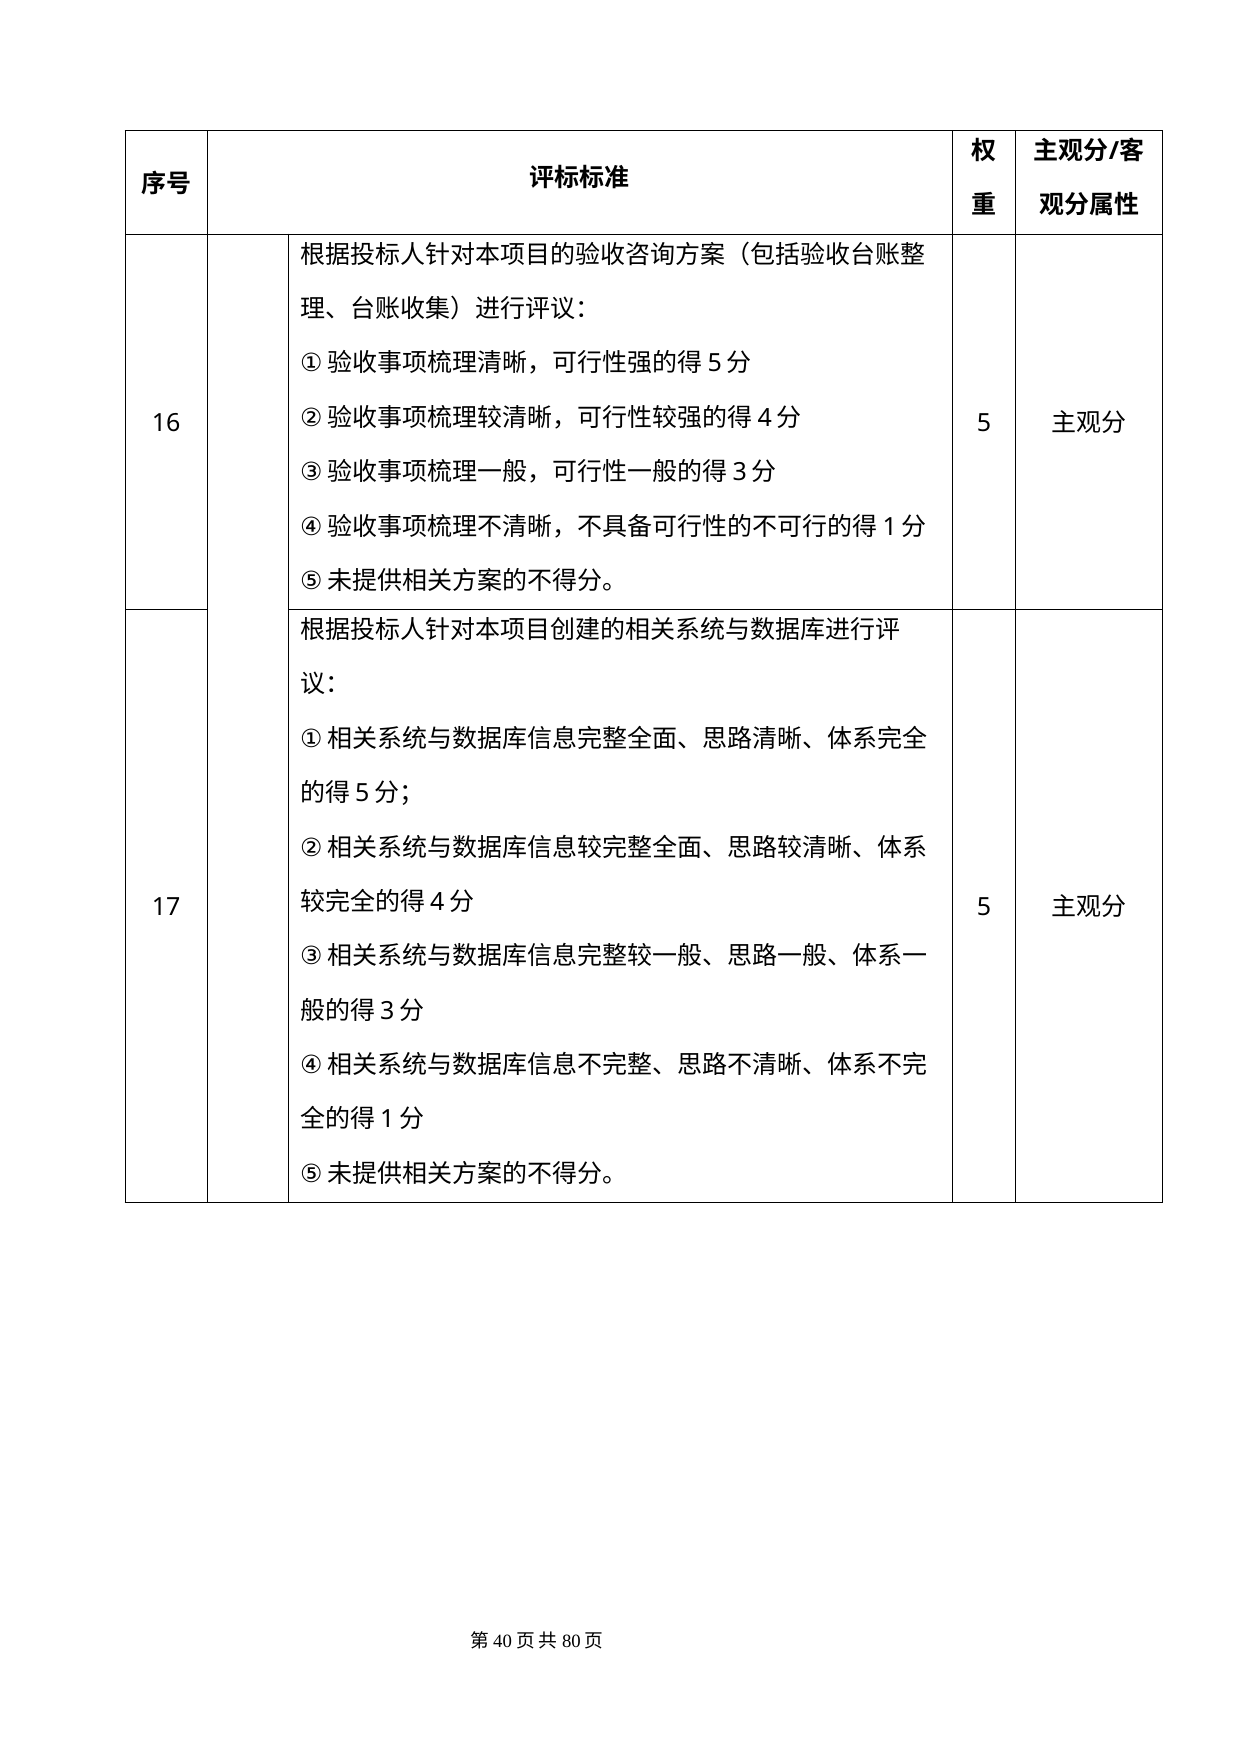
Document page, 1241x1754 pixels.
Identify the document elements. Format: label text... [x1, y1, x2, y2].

table_cell 根据投标人针对本项目创建的相关系统与数据库进行评议： ①相关系统与数据库信息完整全面、思路清晰、体系完全的得5分； ②相关系统与数据库信息较完整全面、思路较清晰、体系较完全的得4分 ③相关系统与数据库信息完整较一般、思路一般、体系一般的得3分 ④相关系统与数据库信息不完整、思路不清晰、体系不完全的得1分 ⑤未提供相关方案的不得分。 [289, 610, 952, 1202]
table_cell 16 [126, 235, 207, 609]
table_header 评标标准 [208, 131, 952, 233]
table_cell 5 [953, 235, 1015, 609]
table_cell 主观分 [1016, 610, 1162, 1202]
table_cell 主观分 [1016, 235, 1162, 609]
table_header 主观分/客观分属性 [1016, 131, 1162, 233]
table_cell 5 [953, 610, 1015, 1202]
table_cell 根据投标人针对本项目的验收咨询方案（包括验收台账整理、台账收集）进行评议： ①验收事项梳理清晰，可行性强的得5分 ②验收事项梳理较清晰，可行性较强的得4分 ③验收事项梳理一般，可行性一般的得3分 ④验收事项梳理不清晰，不具备可行性的不可行的得1分 ⑤未提供相关方案的不得分。 [289, 235, 952, 609]
table_header 权重 [953, 131, 1015, 233]
table_cell 17 [126, 610, 207, 1202]
table_header 序号 [126, 131, 207, 233]
